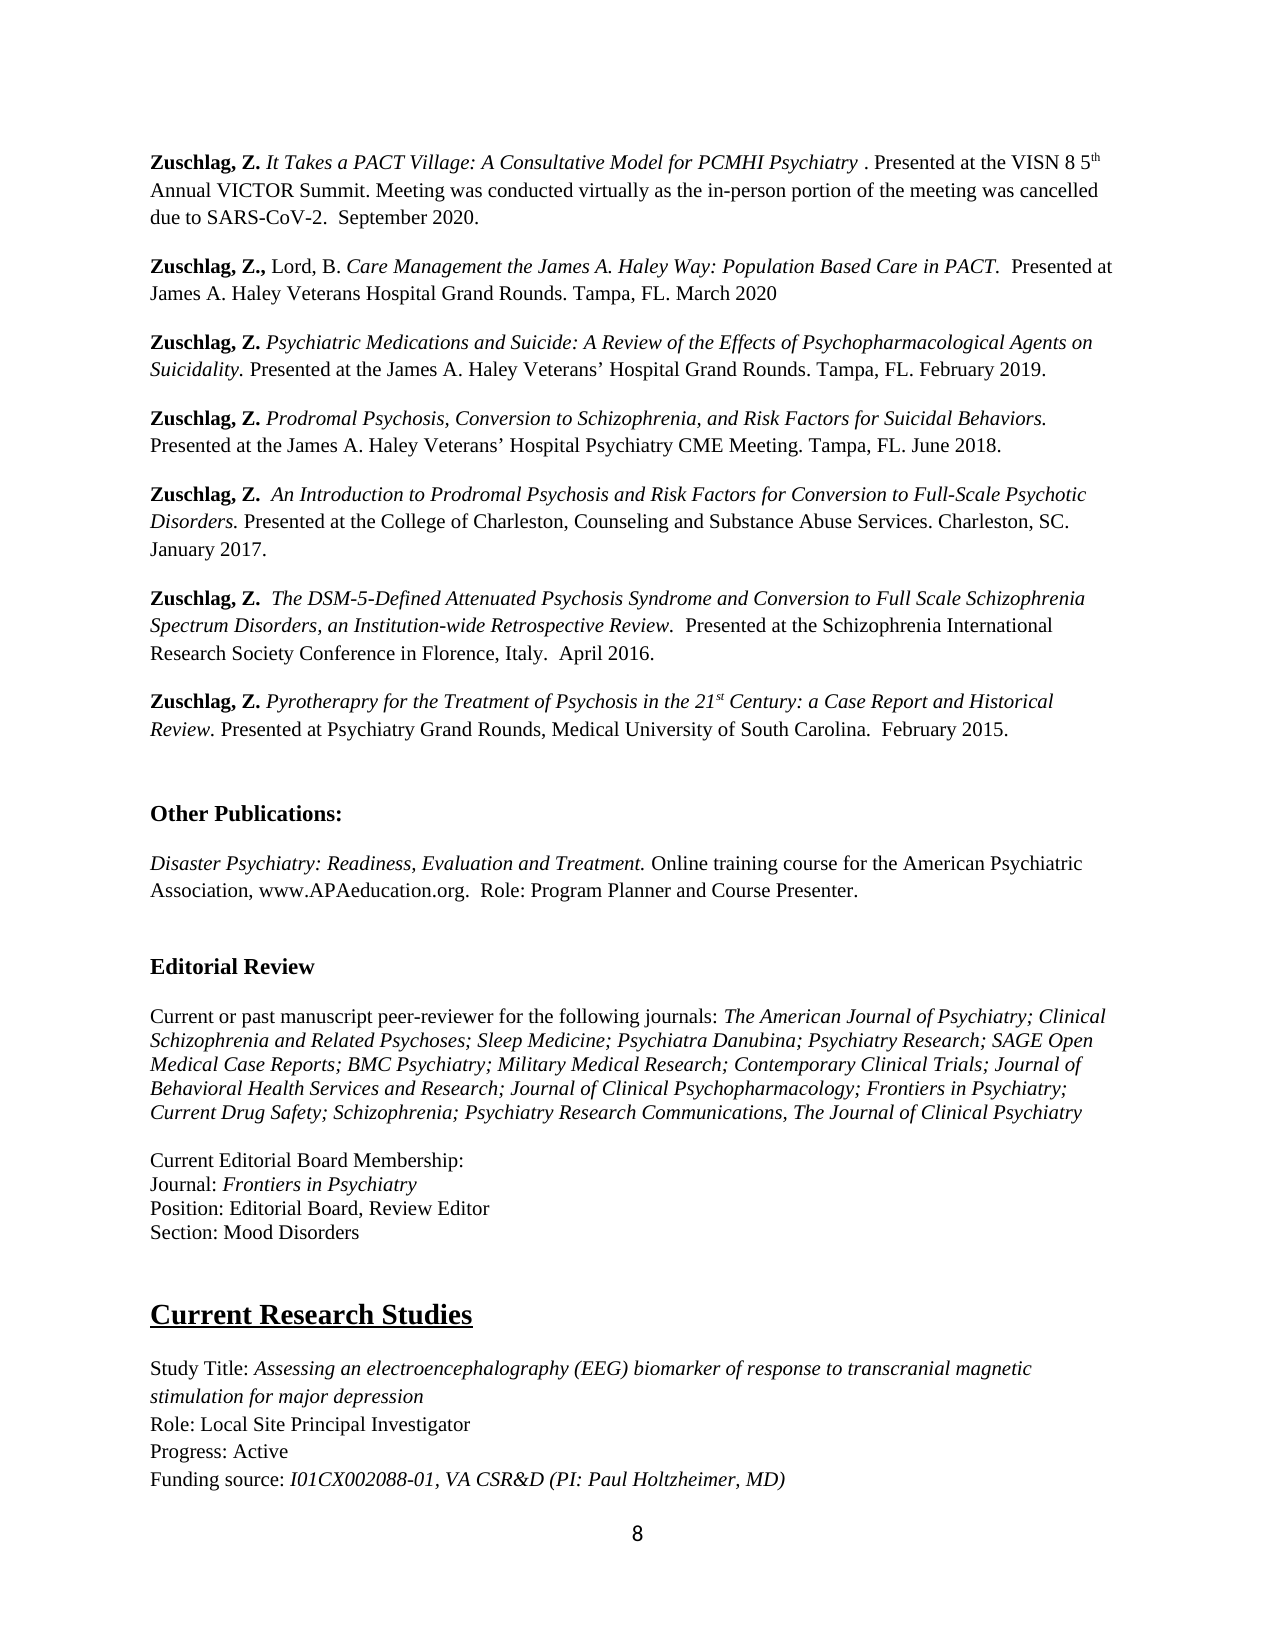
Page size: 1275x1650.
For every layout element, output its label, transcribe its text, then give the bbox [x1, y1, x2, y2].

text Zuschlag, Z. Pyrotherapry for the Treatment of Psychosis in the 21st Century: a Case Report and Historical Review. Presented at Psychiatry Grand Rounds, Medical University of South Carolina. February 2015. Other Publications: [150, 689, 1125, 826]
text Current Editorial Board Membership: Journal: Frontiers in Psychiatry Position: Editorial Board, Review Editor [150, 1148, 1125, 1220]
text Zuschlag, Z., Lord, B. Care Management the James A. Haley Way: Population Based Care in PACT. Presented at James A. Haley Veterans Hospital Grand Rounds. Tampa, FL. March 2020 [150, 254, 1125, 305]
text Zuschlag, Z. An Introduction to Prodromal Psychosis and Risk Factors for Conversion to Full-Scale Psychotic Disorders. Presented at the College of Charleston, Counseling and Substance Abuse Services. Charleston, SC. January 2017. [150, 482, 1125, 561]
text Zuschlag, Z. Prodromal Psychosis, Conversion to Schizophrenia, and Risk Factors for Suicidal Behaviors. Presented at the James A. Haley Veterans’ Hospital Psychiatry CME Meeting. Tampa, FL. June 2018. [150, 406, 1125, 457]
text Zuschlag, Z. The DSM-5-Defined Attenuated Psychosis Syndrome and Conversion to Full Scale Schizophrenia Spectrum Disorders, an Institution-wide Retrospective Review. Presented at the Schizophrenia International Research Society Conference in Florence, Italy. April 2016. [150, 585, 1125, 665]
text Current Research Studies [150, 1297, 1125, 1331]
text Study Title: Assessing an electroencephalography (EEG) biomarker of response to transcranial magnetic stimulation for major depression Role: Local Site Principal Investigator Progress: Active Funding source: I01CX002088-01, VA CSR&D (PI: Paul Holtzheimer, MD) [150, 1356, 1125, 1491]
text Editorial Review [150, 927, 1125, 979]
text Zuschlag, Z. It Takes a PACT Village: A Consultative Model for PCMHI Psychiatry . Presented at the VISN 8 5th Annual VICTOR Summit. Meeting was conducted virtually as the in-person portion of the meeting was cancelled due to SARS-CoV-2. September 2020. [150, 150, 1125, 229]
text Disaster Psychiatry: Readiness, Evaluation and Treatment. Online training course for the American Psychiatric Association, www.APAeducation.org. Role: Program Planner and Course Presenter. [150, 851, 1125, 902]
text Zuschlag, Z. Psychiatric Medications and Suicide: A Review of the Effects of Psychopharmacological Agents on Suicidality. Presented at the James A. Haley Veterans’ Hospital Grand Rounds. Tampa, FL. February 2019. [150, 330, 1125, 381]
text Section: Mood Disorders [150, 1220, 1125, 1244]
text Current or past manuscript peer-reviewer for the following journals: The American Journal of Psychiatry; Clinical Schizophrenia and Related Psychoses; Sleep Medicine; Psychiatra Danubina; Psychiatry Research; SAGE Open Medical Case Reports; BMC Psychiatry; Military Medical Research; Contemporary Clinical Trials; Journal of Behavioral Health Services and Research; Journal of Clinical Psychopharmacology; Frontiers in Psychiatry; Current Drug Safety; Schizophrenia; Psychiatry Research Communications, The Journal of Clinical Psychiatry [150, 1004, 1125, 1124]
